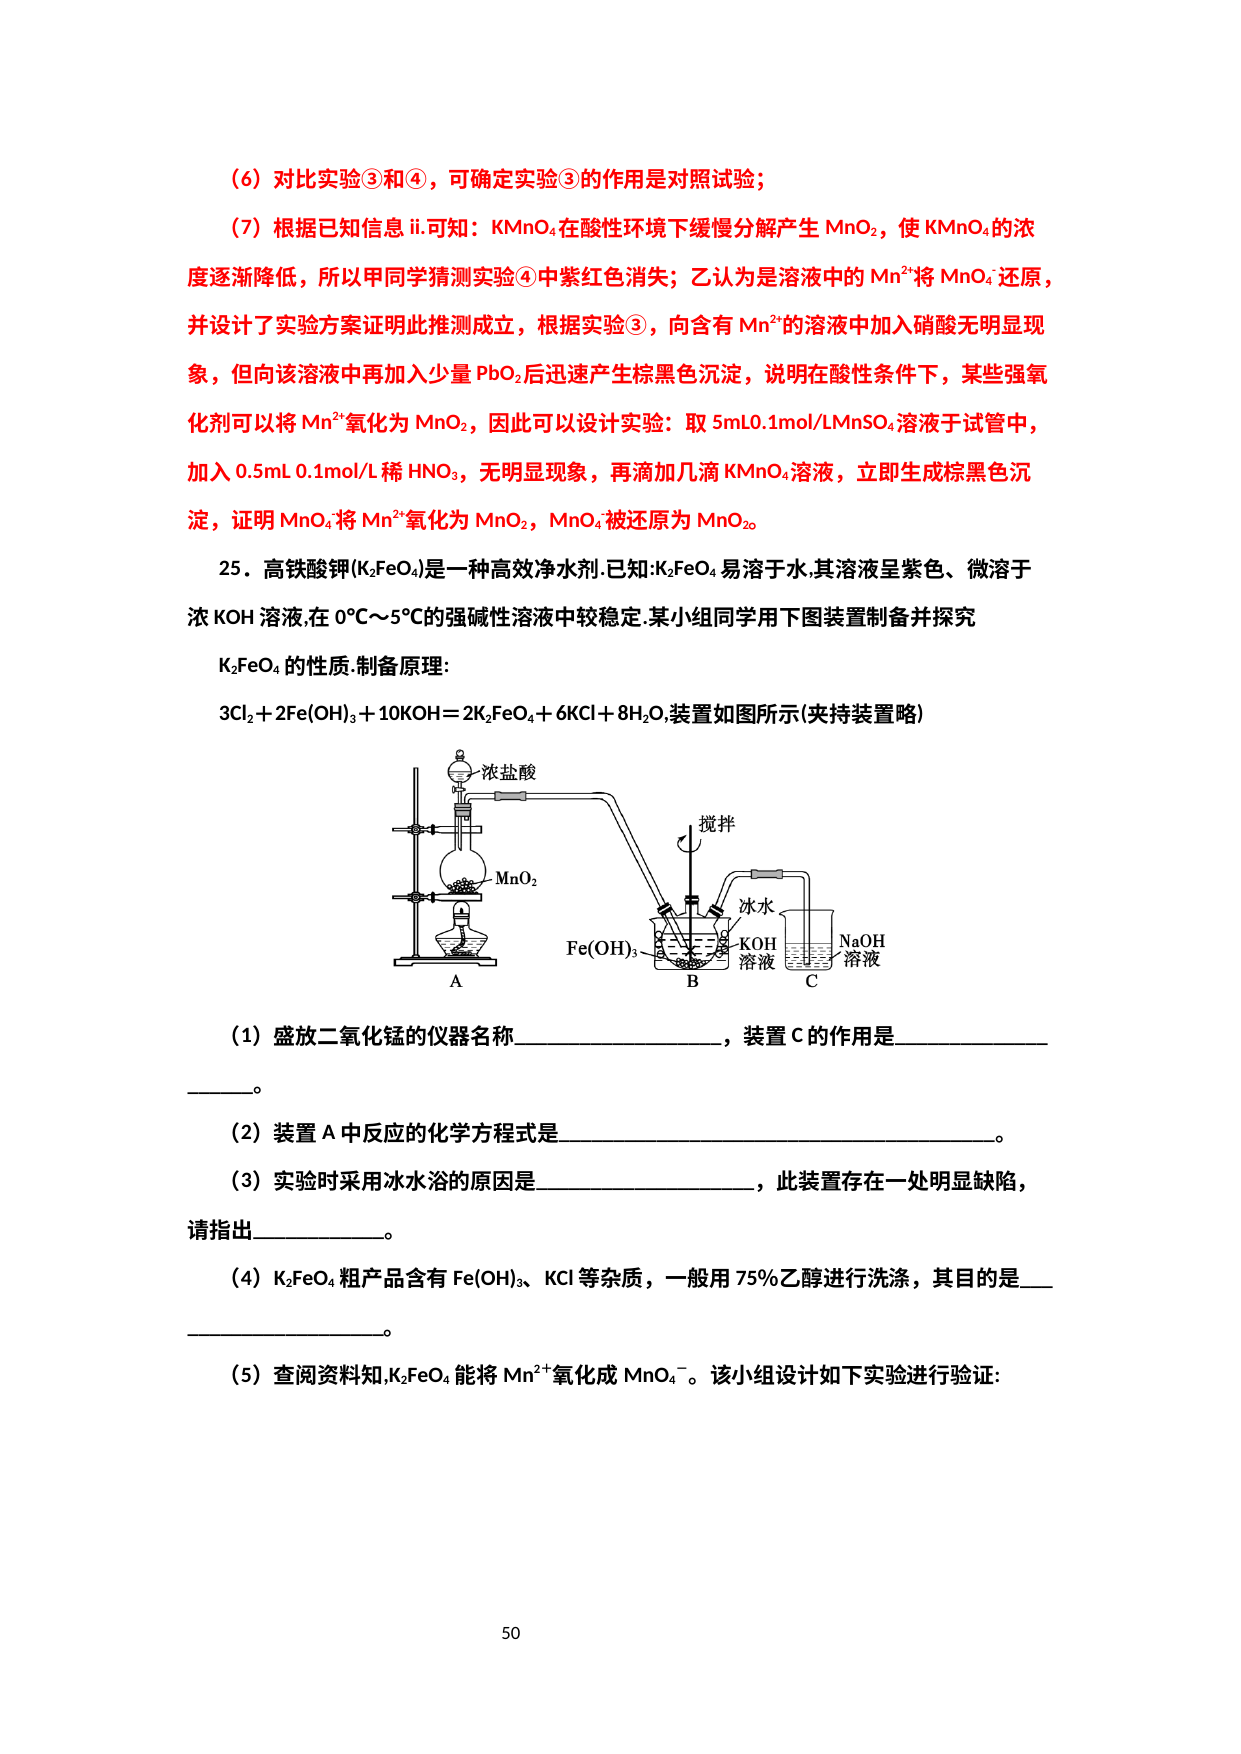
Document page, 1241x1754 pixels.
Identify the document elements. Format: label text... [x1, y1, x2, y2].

text （2）装置A 中反应的化学方程式是________________________________________。 [187, 1115, 1053, 1148]
text （1）盛放二氧化锰的仪器名称___________________，装置C的作用是____________________。 [187, 1018, 1053, 1099]
text 25．高铁酸钾(K2FeO4)是一种高效净水剂.已知:K2FeO4 易溶于水,其溶液呈紫色、微溶于浓KOH 溶液,在0℃～5℃的强碱性溶液中较稳定.某小组同学用下图装置制备并探究 [187, 551, 1053, 632]
text （6）对比实验③和④，可确定实验③的作用是对照试验； [187, 162, 1053, 194]
picture [381, 745, 890, 993]
text K2FeO4 的性质.制备原理: [187, 648, 1053, 681]
text （5）查阅资料知,K2FeO4 能将 Mn2＋氧化成 MnO4－。该小组设计如下实验进行验证: [187, 1358, 1053, 1390]
text （4）K2FeO4 粗产品含有Fe(OH)3、KCl等杂质，一般用75％乙醇进行洗涤，其目的是_____________________。 [187, 1261, 1053, 1342]
text （3）实验时采用冰水浴的原因是____________________，此装置存在一处明显缺陷，请指出____________。 [187, 1164, 1053, 1245]
text 3Cl2＋2Fe(OH)3＋10KOH＝2K2FeO4＋6KCl＋8H2O,装置如图所示(夹持装置略) [187, 697, 1053, 729]
text （7）根据已知信息ii.可知：KMnO4在酸性环境下缓慢分解产生MnO2，使KMnO4的浓度逐渐降低，所以甲同学猜测实验④中紫红色消失；乙认为是溶液中的Mn2+将MnO4- 还原，并设计了实验方案证明此推测成立，根据实验③，向含有Mn2+的溶液中加入硝酸无明显现象，但向该溶液中再加入少量PbO2后迅速产生棕黑色沉淀，说明在酸性条件下，某些强氧化剂可以将Mn2+氧化为MnO2，因此可以设计实验：取5mL0.1mol/LMnSO4溶液于试管中，加入0.5mL 0.1mol/L稀HNO3，无明显现象，再滴加几滴KMnO4溶液，立即生成棕黑色沉淀，证明MnO4-将Mn2+氧化为MnO2，MnO4-被还原为MnO2。 [187, 210, 1053, 535]
